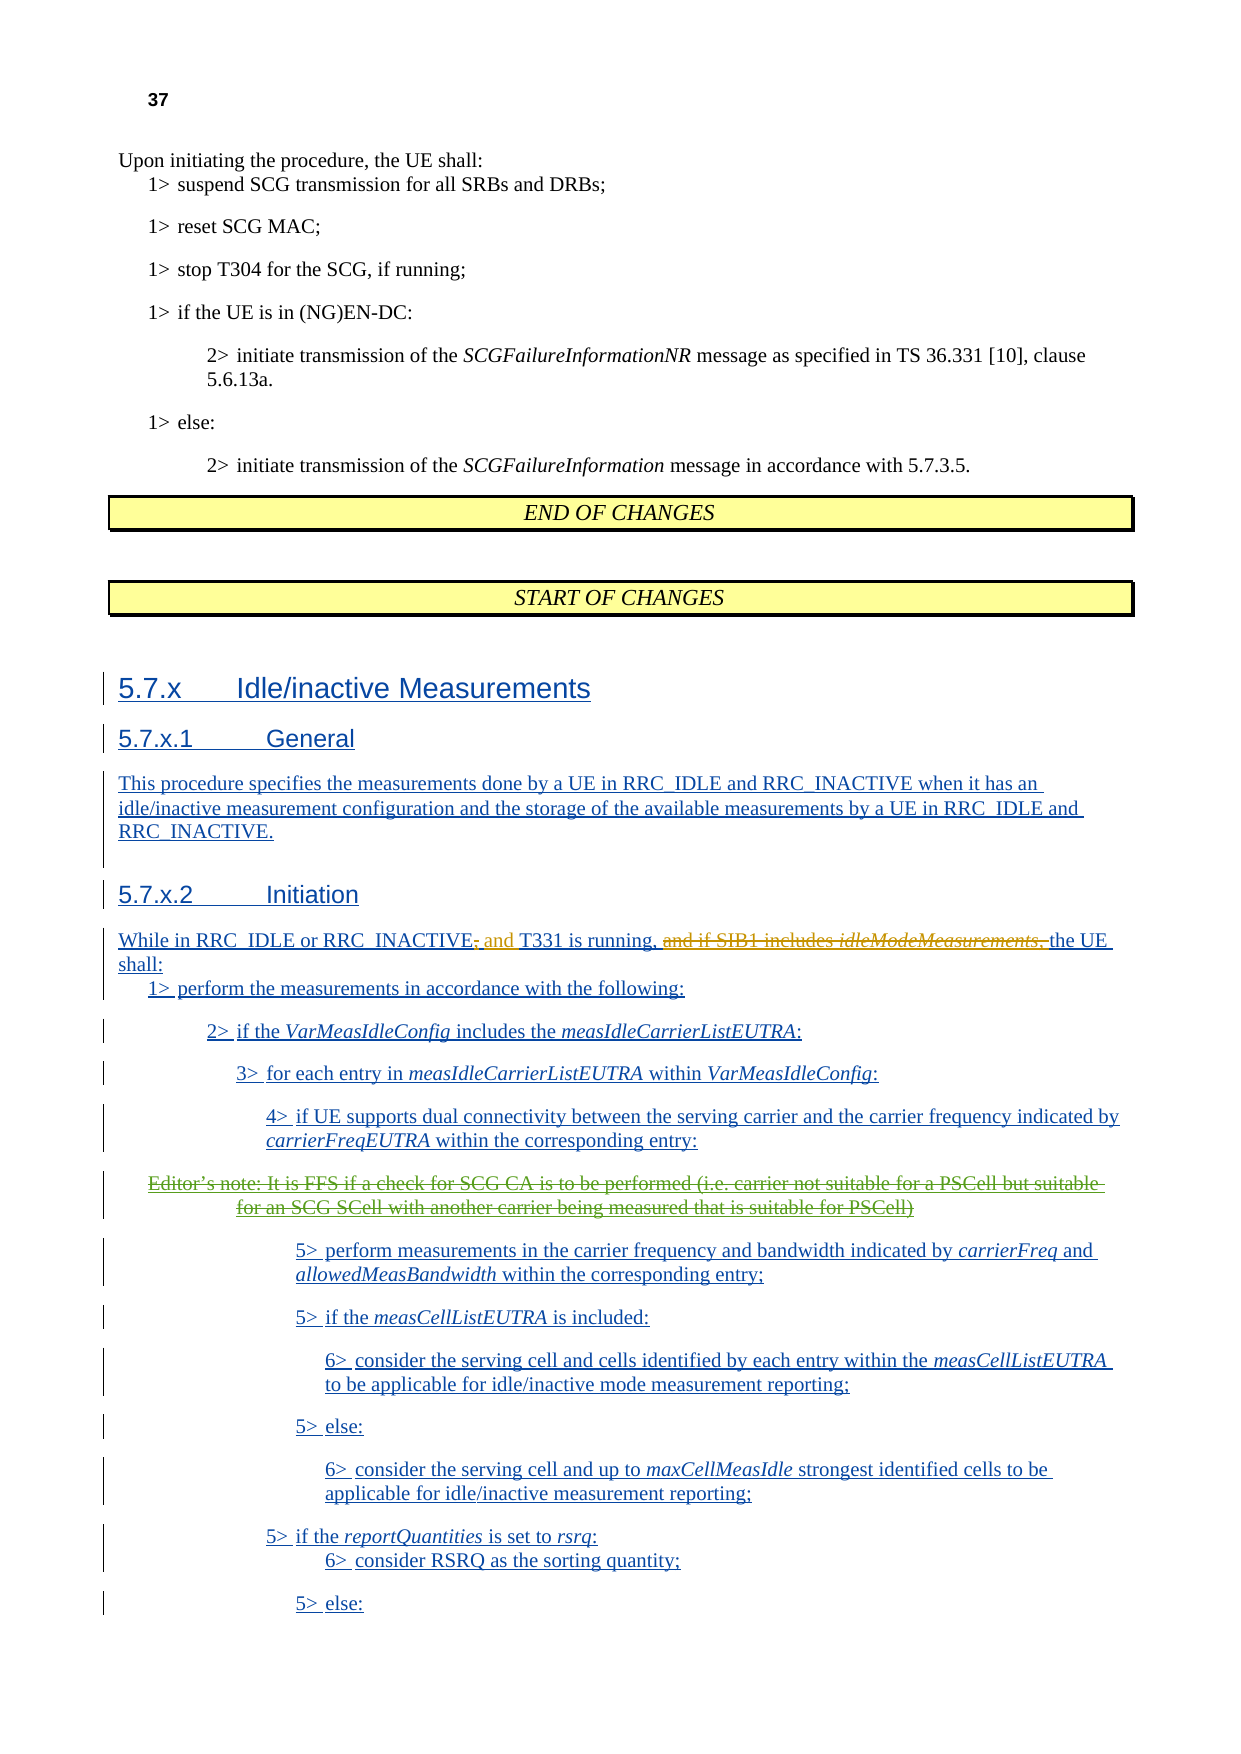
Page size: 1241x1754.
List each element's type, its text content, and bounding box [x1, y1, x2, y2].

text 1> suspend SCG transmission for all SRBs and DRBs; [148, 172, 1122, 196]
text 1> if the UE is in (NG)EN-DC: [148, 300, 1122, 324]
text Upon initiating the procedure, the UE shall: [118, 147, 1122, 172]
text 2> initiate transmission of the SCGFailureInformationNR message as specified in TS 36.331 [10], clause 5.6.13a. [207, 343, 1122, 391]
text 1> stop T304 for the SCG, if running; [148, 257, 1122, 281]
text 1> else: [148, 410, 1122, 434]
text 2> initiate transmission of the SCGFailureInformation message in accordance with 5.7.3.5. [207, 452, 1122, 477]
text START OF CHANGES [110, 583, 1131, 613]
text 1> reset SCG MAC; [148, 214, 1122, 238]
text END OF CHANGES [110, 498, 1131, 528]
